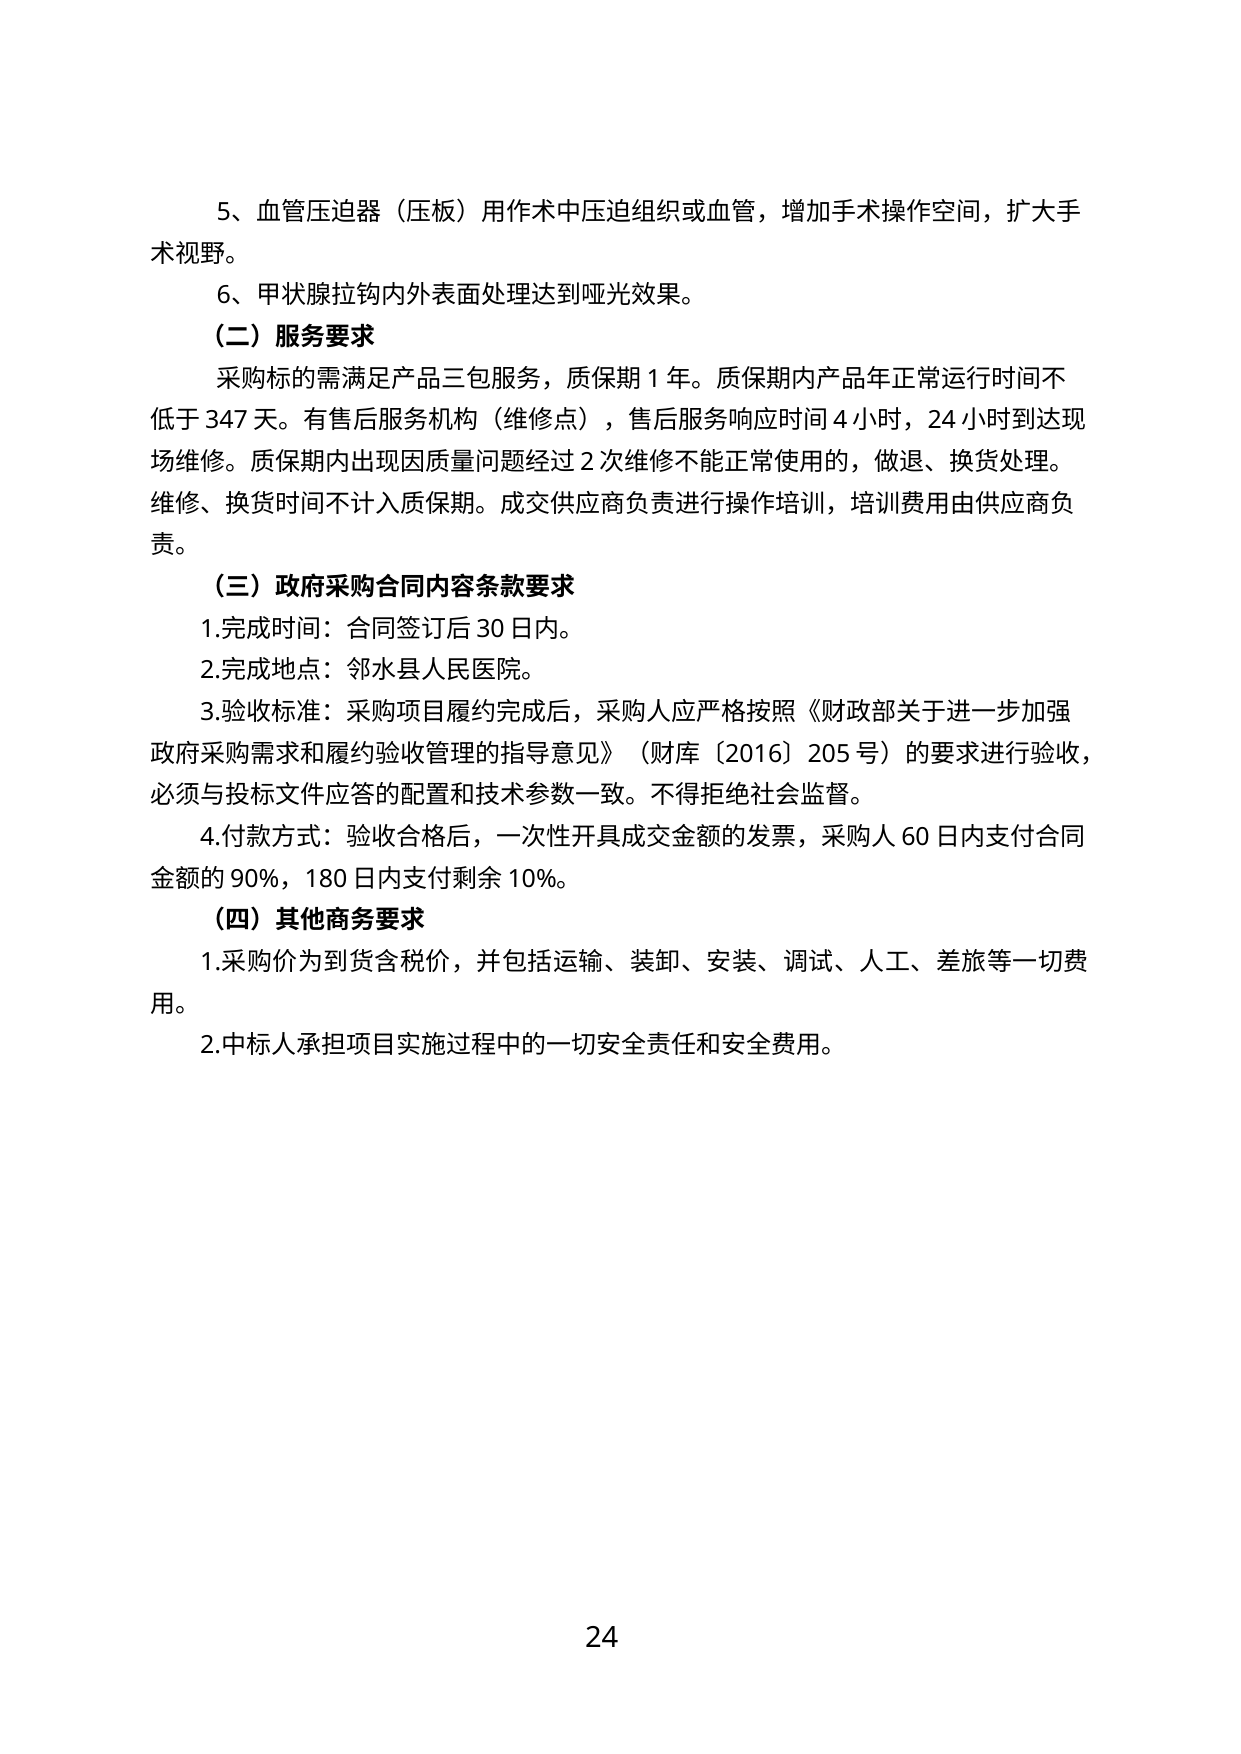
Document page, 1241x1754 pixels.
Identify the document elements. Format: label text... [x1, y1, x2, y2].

text （四）其他商务要求 [150, 896, 1090, 937]
text 4.付款方式：验收合格后，一次性开具成交金额的发票，采购人60日内支付合同金额的90%，180日内支付剩余10%。 [150, 812, 1090, 896]
list 2.中标人承担项目实施过程中的一切安全责任和安全费用。 [150, 1021, 1090, 1062]
text 采购标的需满足产品三包服务，质保期1年。质保期内产品年正常运行时间不低于347天。有售后服务机构（维修点），售后服务响应时间4小时，24小时到达现场维修。质保期内出现因质量问题经过2次维修不能正常使用的，做退、换货处理。维修、换货时间不计入质保期。成交供应商负责进行操作培训，培训费用由供应商负责。 [150, 354, 1090, 562]
text （三）政府采购合同内容条款要求 [200, 562, 1090, 604]
text 1.采购价为到货含税价，并包括运输、装卸、安装、调试、人工、差旅等一切费用。 [150, 937, 1090, 1021]
text 6、甲状腺拉钩内外表面处理达到哑光效果。 [150, 271, 1090, 312]
text 1.完成时间：合同签订后30日内。 [200, 604, 1090, 646]
text 2.完成地点：邻水县人民医院。 [200, 646, 1090, 687]
text 3.验收标准：采购项目履约完成后，采购人应严格按照《财政部关于进一步加强政府采购需求和履约验收管理的指导意见》（财库〔2016〕205号）的要求进行验收，必须与投标文件应答的配置和技术参数一致。不得拒绝社会监督。 [150, 687, 1090, 812]
text （二）服务要求 [200, 312, 1090, 354]
text 5、血管压迫器（压板）用作术中压迫组织或血管，增加手术操作空间，扩大手术视野。 [150, 187, 1090, 271]
